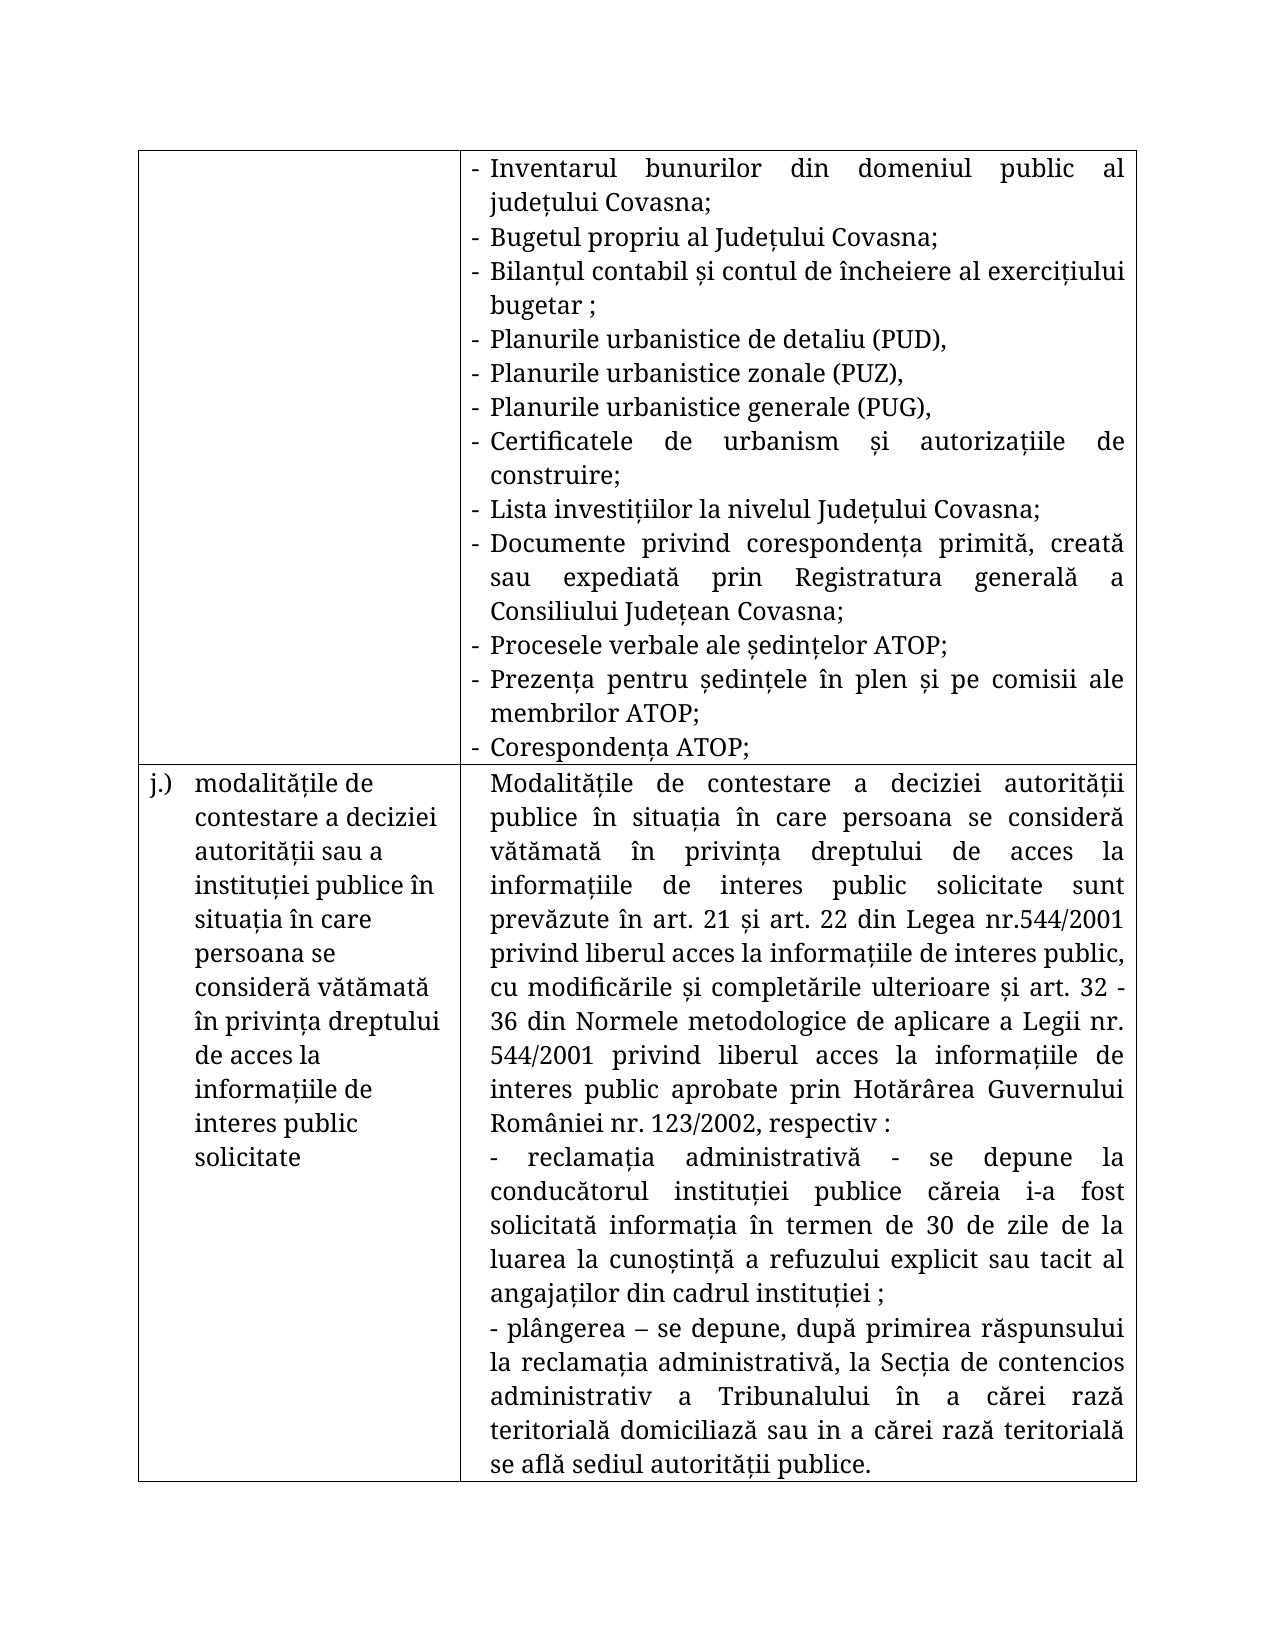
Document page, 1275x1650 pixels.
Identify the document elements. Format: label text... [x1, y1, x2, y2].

table_cell Modalitățile de contestare a deciziei autorității publice în situația în care persoana se consideră vătămată în privința dreptului de acces la informațiile de interes public solicitate sunt prevăzute în art. 21 şi art. 22 din Legea nr.544/2001 privind liberul acces la informațiile de interes public, cu modificările și completările ulterioare şi art. 32 - 36 din Normele metodologice de aplicare a Legii nr. 544/2001 privind liberul acces la informațiile de interes public aprobate prin Hotărârea Guvernului României nr. 123/2002, respectiv : - reclamația administrativă ‐ se depune la conducătorul instituției publice căreia i‐a fost solicitată informația în termen de 30 de zile de la luarea la cunoștință a refuzului explicit sau tacit al angajaților din cadrul instituției ; - plângerea – se depune, după primirea răspunsului la reclamația administrativă, la Secția de contencios administrativ a Tribunalului în a cărei rază teritorială domiciliază sau in a cărei rază teritorială se află sediul autorității publice. [461, 765, 1136, 1481]
table_cell modalitățile de contestare a deciziei autorității sau a instituției publice în situația în care persoana se consideră vătămată în privința dreptului de acces la informațiile de interes public solicitate [139, 765, 460, 1481]
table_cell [139, 151, 460, 764]
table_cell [461, 151, 1136, 764]
